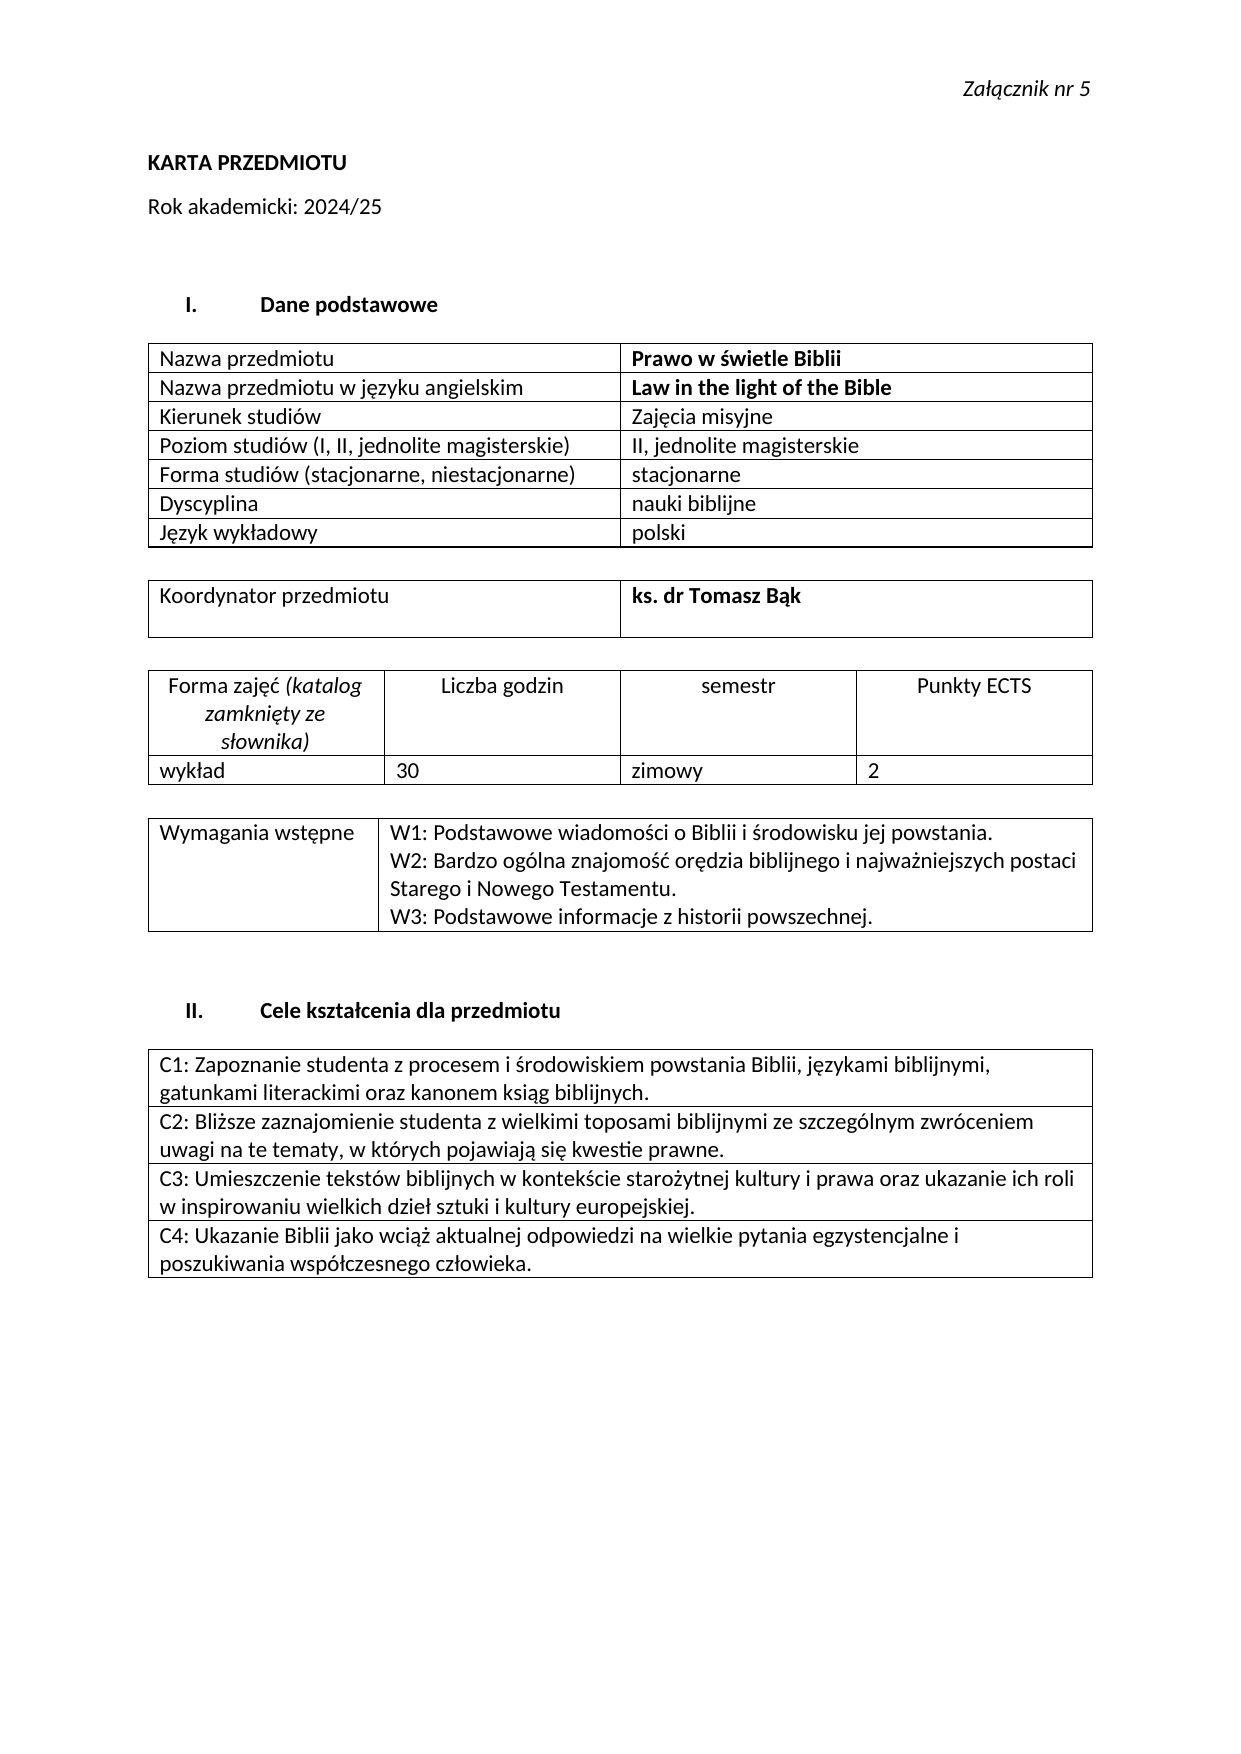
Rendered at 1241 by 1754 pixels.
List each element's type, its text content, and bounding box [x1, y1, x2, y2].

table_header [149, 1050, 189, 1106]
table_header W1: Podstawowe wiadomości o Biblii i środowisku jej powstania. W2: Bardzo ogólna znajomość orędzia biblijnego i najważniejszych postaci Starego i Nowego Testamentu. W3: Podstawowe informacje z historii powszechnej. [379, 819, 1092, 931]
text Rok akademicki: 2024/25 [148, 192, 1093, 220]
table_header C1: Zapoznanie studenta z procesem i środowiskiem powstania Biblii, językami biblijnymi, gatunkami literackimi oraz kanonem ksiąg biblijnych. [650, 1050, 1092, 1106]
table_cell Forma studiów (stacjonarne, niestacjonarne) [149, 460, 620, 488]
table_cell Law in the light of the Bible [621, 373, 1092, 401]
table_header semestr [621, 671, 856, 755]
table_cell Zajęcia misyjne [621, 402, 1092, 430]
table_cell nauki biblijne [621, 489, 1092, 517]
table_header Prawo w świetle Biblii [621, 344, 1092, 372]
table_cell II, jednolite magisterskie [621, 431, 1092, 459]
table_cell Poziom studiów (I, II, jednolite magisterskie) [149, 431, 620, 459]
table_header Punkty ECTS [857, 671, 1092, 755]
table_cell Język wykładowy [149, 519, 620, 546]
table_cell C4: Ukazanie Biblii jako wciąż aktualnej odpowiedzi na wielkie pytania egzystencjalne i poszukiwania współczesnego człowieka. [532, 1221, 1092, 1277]
list Dane podstawowe [185, 290, 1093, 318]
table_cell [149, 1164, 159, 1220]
table_cell Dyscyplina [149, 489, 620, 517]
list Cele kształcenia dla przedmiotu [185, 996, 1093, 1024]
table_cell wykład [149, 756, 384, 784]
text KARTA PRZEDMIOTU [148, 148, 1093, 176]
table_cell Kierunek studiów [149, 402, 620, 430]
table_cell Nazwa przedmiotu w języku angielskim [149, 373, 620, 401]
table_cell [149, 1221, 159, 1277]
table_cell stacjonarne [621, 460, 1092, 488]
table_header Koordynator przedmiotu [149, 581, 620, 637]
table_cell 30 [385, 756, 620, 784]
table_cell C2: Bliższe zaznajomienie studenta z wielkimi toposami biblijnymi ze szczególnym zwróceniem uwagi na te tematy, w których pojawiają się kwestie prawne. [726, 1107, 1092, 1163]
table_header ks. dr Tomasz Bąk [621, 581, 1092, 637]
table_cell zimowy [621, 756, 856, 784]
table_cell polski [621, 519, 1092, 546]
table_cell 2 [857, 756, 1092, 784]
table_header Forma zajęć (katalog zamknięty ze słownika) [149, 671, 384, 755]
table_cell C3: Umieszczenie tekstów biblijnych w kontekście starożytnej kultury i prawa oraz ukazanie ich roli w inspirowaniu wielkich dzieł sztuki i kultury europejskiej. [387, 1164, 1092, 1220]
table_header Wymagania wstępne [149, 819, 378, 931]
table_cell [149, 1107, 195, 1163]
table_header Nazwa przedmiotu [149, 344, 620, 372]
table_header Liczba godzin [385, 671, 620, 755]
